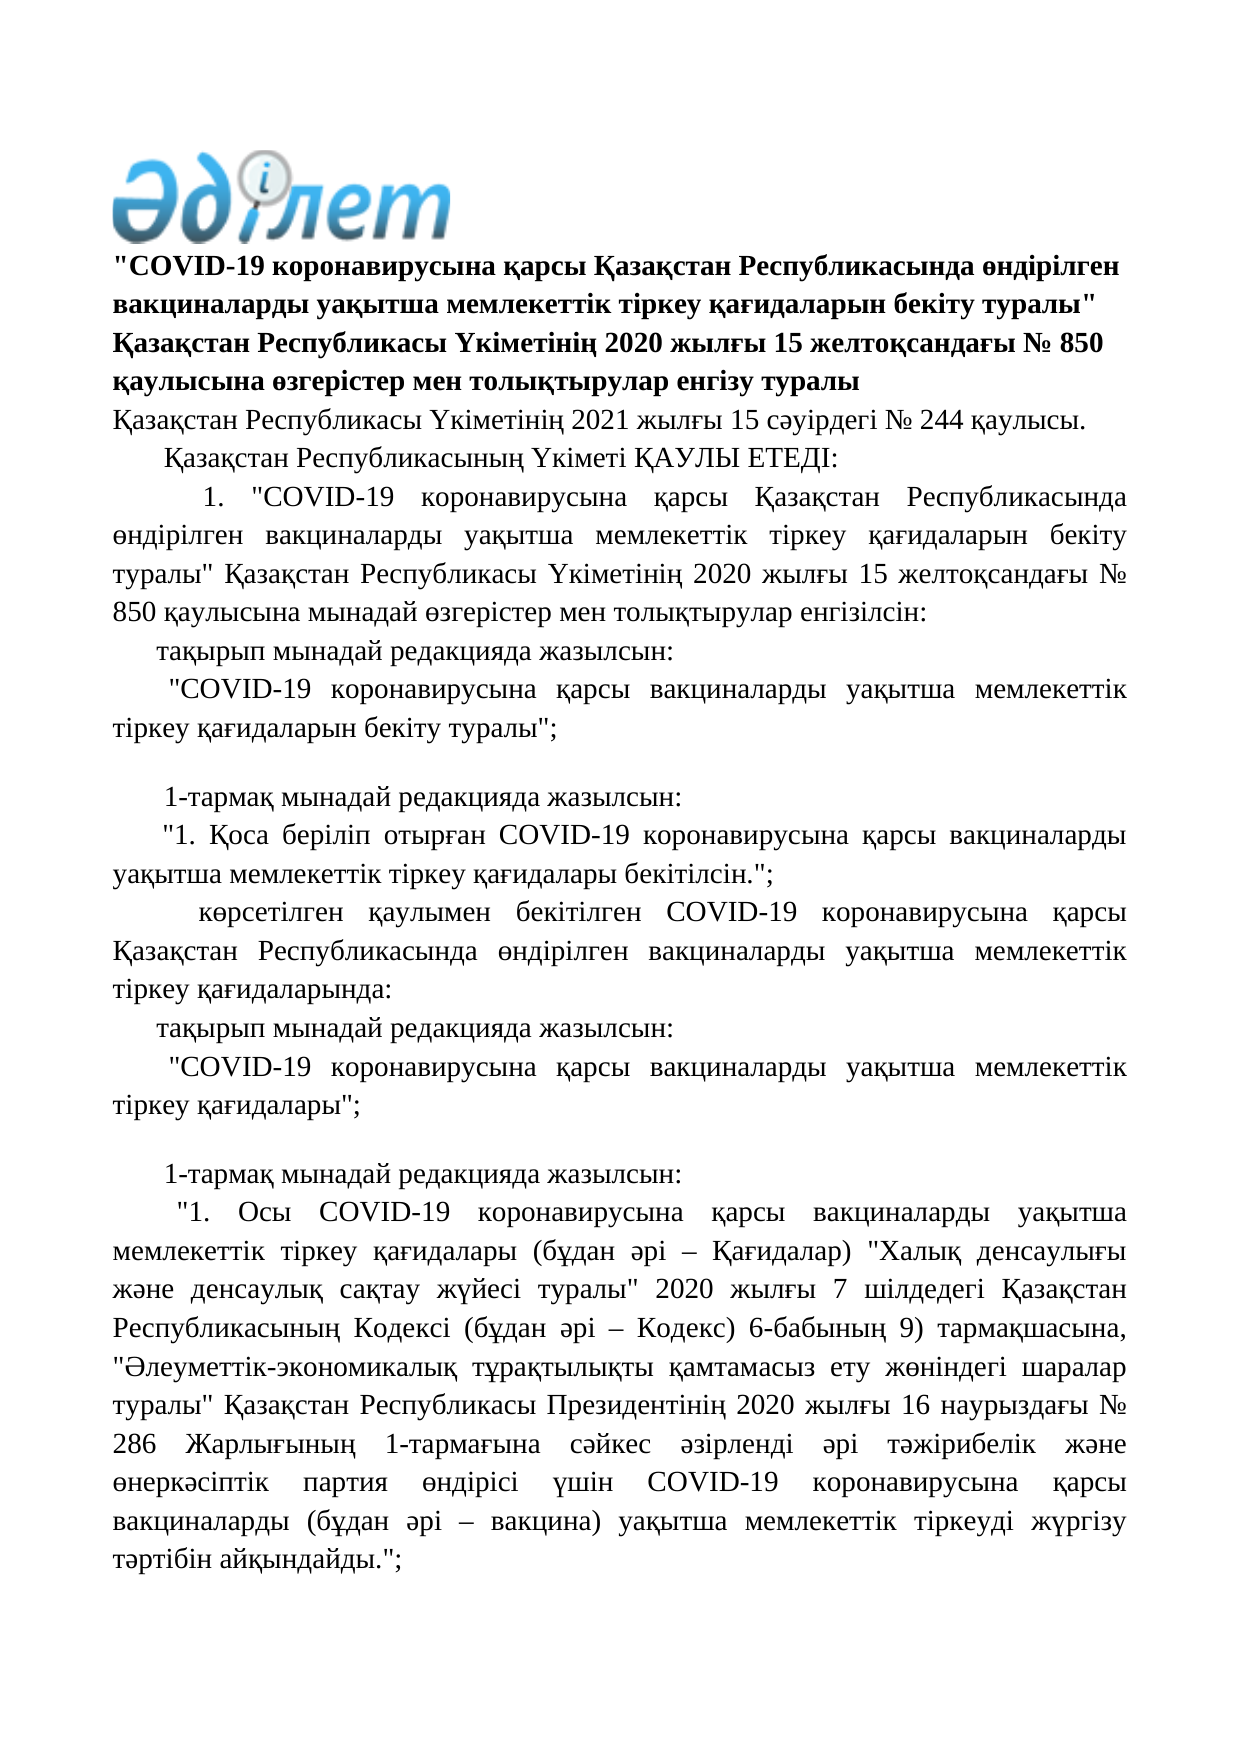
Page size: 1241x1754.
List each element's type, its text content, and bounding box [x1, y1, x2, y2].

text көрсетілген қаулымен бекітілген COVID-19 коронавирусына қарсы Қазақстан Республикасында өндірілген вакциналарды уақытша мемлекеттік тіркеу қағидаларында: [112, 894, 1128, 1005]
text "COVID-19 коронавирусына қарсы Қазақстан Республикасында өндірілген вакциналарды уақытша мемлекеттік тіркеу қағидаларын бекіту туралы" Қазақстан Республикасы Үкіметінің 2020 жылғы 15 желтоқсандағы № 850 қаулысына өзгерістер мен толықтырулар енгізу туралы [112, 248, 1128, 397]
text 1. "COVID-19 коронавирусына қарсы Қазақстан Республикасында өндірілген вакциналарды уақытша мемлекеттік тіркеу қағидаларын бекіту туралы" Қазақстан Республикасы Үкіметінің 2020 жылғы 15 желтоқсандағы № 850 қаулысына мынадай өзгерістер мен толықтырулар енгізілсін: [112, 479, 1128, 628]
text "COVID-19 коронавирусына қарсы вакциналарды уақытша мемлекеттік тіркеу қағидалары"; [112, 1049, 1128, 1121]
text "1. Осы COVID-19 коронавирусына қарсы вакциналарды уақытша мемлекеттік тіркеу қағидалары (бұдан әрі – Қағидалар) "Халық денсаулығы және денсаулық сақтау жүйесі туралы" 2020 жылғы 7 шілдедегі Қазақстан Республикасының Кодексі (бұдан әрі – Кодекс) 6-бабының 9) тармақшасына, "Әлеуметтік-экономикалық тұрақтылықты қамтамасыз ету жөніндегі шаралар туралы" Қазақстан Республикасы Президентінің 2020 жылғы 16 наурыздағы № 286 Жарлығының 1-тармағына сәйкес әзірленді әрі тәжірибелік және өнеркәсіптік партия өндірісі үшін COVID-19 коронавирусына қарсы вакциналарды (бұдан әрі – вакцина) уақытша мемлекеттік тіркеуді жүргізу тәртібін айқындайды."; [112, 1194, 1128, 1575]
text 1-тармақ мынадай редакцияда жазылсын: [112, 779, 1128, 812]
text Қазақстан Республикасының Үкіметі ҚАУЛЫ ЕТЕДІ: [112, 440, 1128, 474]
text тақырып мынадай редакцияда жазылсын: [112, 633, 1128, 667]
text тақырып мынадай редакцияда жазылсын: [112, 1010, 1128, 1044]
picture [112, 150, 451, 244]
text "1. Қоса беріліп отырған COVID-19 коронавирусына қарсы вакциналарды уақытша мемлекеттік тіркеу қағидалары бекітілсін."; [112, 817, 1128, 889]
text Қазақстан Республикасы Үкіметінің 2021 жылғы 15 сәуірдегі № 244 қаулысы. [112, 402, 1128, 435]
text 1-тармақ мынадай редакцияда жазылсын: [112, 1156, 1128, 1189]
text "COVID-19 коронавирусына қарсы вакциналарды уақытша мемлекеттік тіркеу қағидаларын бекіту туралы"; [112, 672, 1128, 744]
